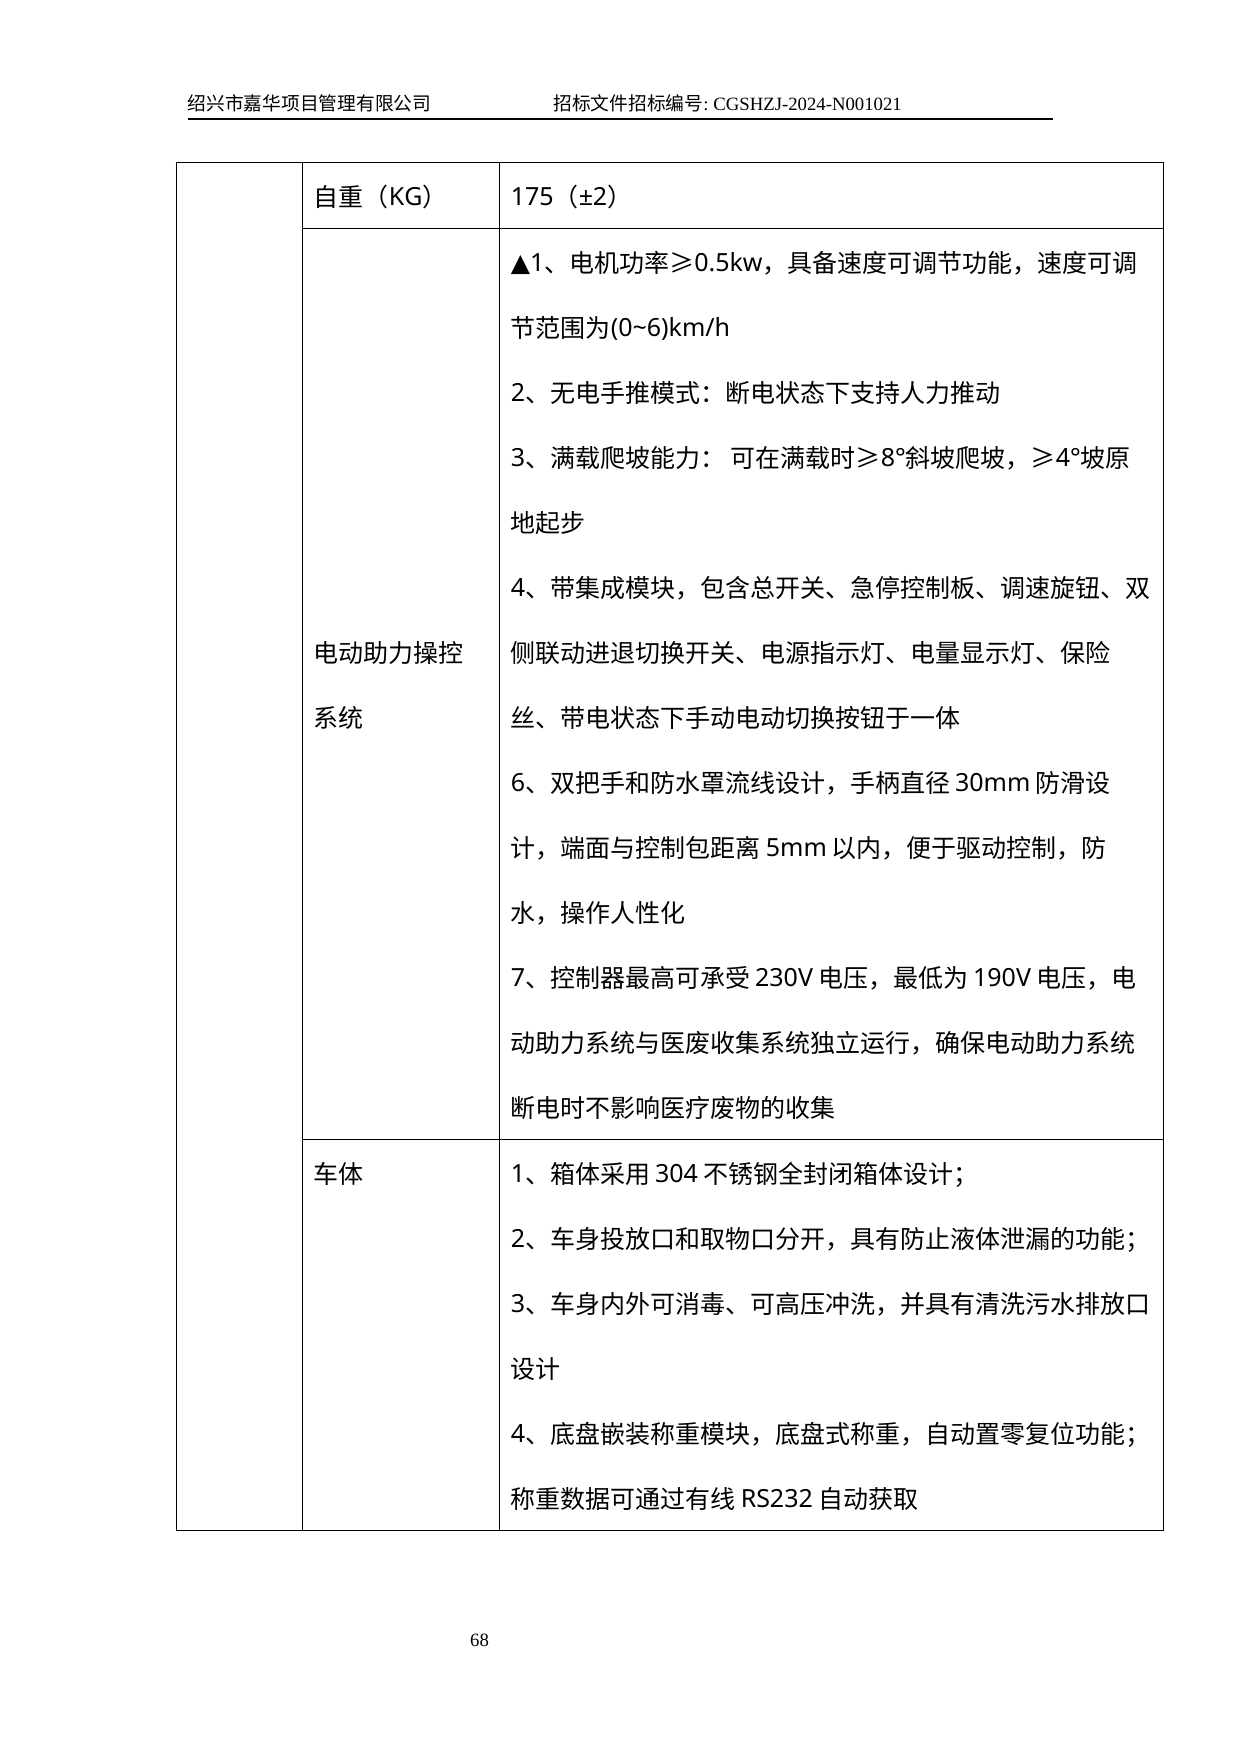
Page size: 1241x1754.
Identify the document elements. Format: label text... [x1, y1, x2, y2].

table_cell 电动助力操控系统 [303, 229, 499, 1139]
table_cell 自重（KG） [303, 163, 499, 228]
table_cell ▲1、电机功率≥0.5kw，具备速度可调节功能，速度可调节范围为(0~6)km/h 2、无电手推模式：断电状态下支持人力推动 3、满载爬坡能力： 可在满载时≥8°斜坡爬坡，≥4°坡原地起步 4、带集成模块，包含总开关、急停控制板、调速旋钮、双侧联动进退切换开关、电源指示灯、电量显示灯、保险丝、带电状态下手动电动切换按钮于一体 6、双把手和防水罩流线设计，手柄直径30mm防滑设计，端面与控制包距离5mm以内，便于驱动控制，防水，操作人性化 7、控制器最高可承受230V电压，最低为190V电压，电动助力系统与医废收集系统独立运行，确保电动助力系统断电时不影响医疗废物的收集 [500, 229, 1163, 1139]
table_cell 175（±2） [500, 163, 1163, 228]
table_cell 1、箱体采用304不锈钢全封闭箱体设计； 2、车身投放口和取物口分开，具有防止液体泄漏的功能； 3、车身内外可消毒、可高压冲洗，并具有清洗污水排放口设计 4、底盘嵌装称重模块，底盘式称重，自动置零复位功能；称重数据可通过有线RS232自动获取 [500, 1140, 1163, 1530]
table_cell 车体 [303, 1140, 499, 1530]
